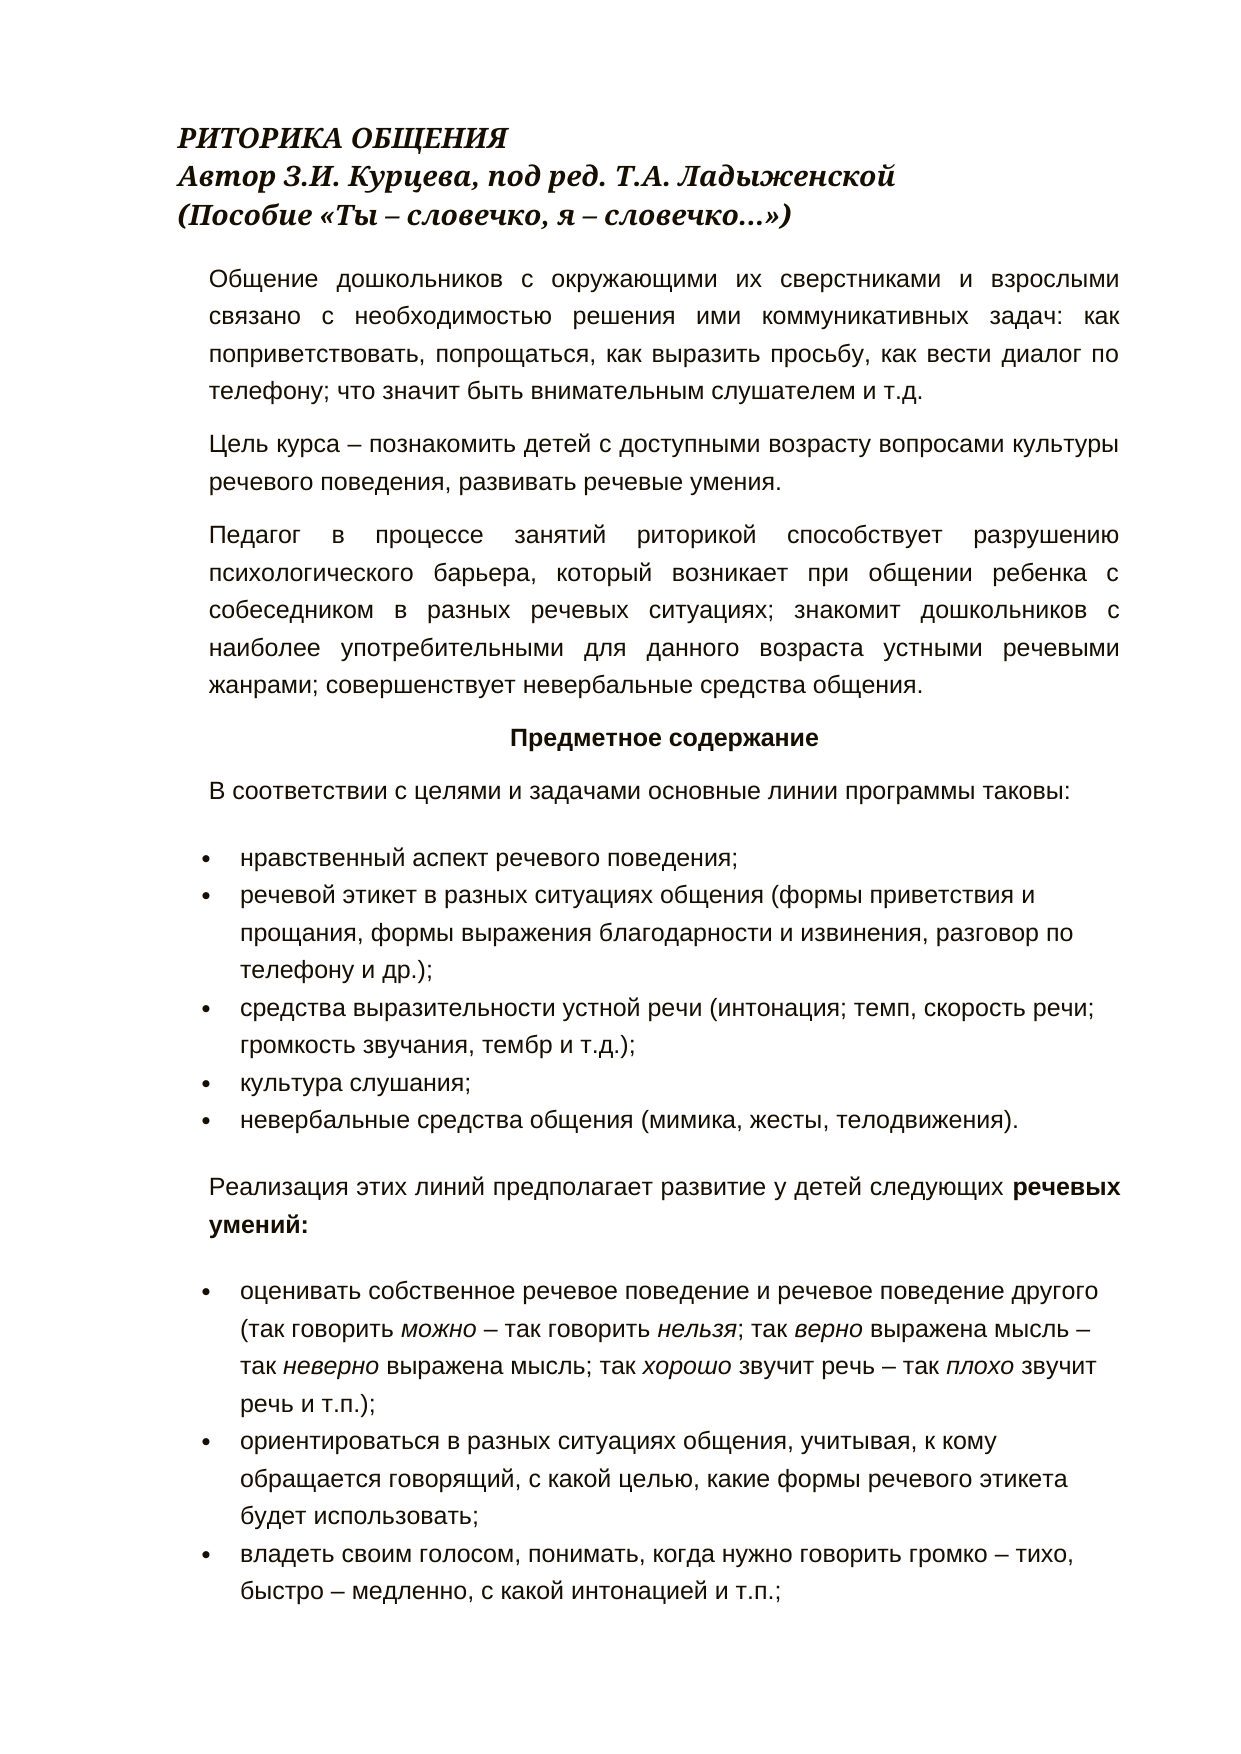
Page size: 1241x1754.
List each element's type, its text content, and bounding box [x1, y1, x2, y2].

list нравственный аспект речевого поведения; [202, 834, 1120, 872]
text Цель курса – познакомить детей с доступными возрасту вопросами культуры речевого поведения, развивать речевые умения. [208, 421, 1120, 496]
list ориентироваться в разных ситуациях общения, учитывая, к кому обращается говорящий, с какой целью, какие формы речевого этикета будет использовать; [202, 1417, 1120, 1530]
list культура слушания; [202, 1059, 1120, 1097]
text В соответствии с целями и задачами основные линии программы таковы: [208, 767, 1120, 805]
text Предметное содержание [177, 714, 1152, 752]
text Педагог в процессе занятий риторикой способствует разрушению психологического барьера, который возникает при общении ребенка с собеседником в разных речевых ситуациях; знакомит дошкольников с наиболее употребительными для данного возраста устными речевыми жанрами; совершенствует невербальные средства общения. [208, 511, 1120, 699]
list средства выразительности устной речи (интонация; темп, скорость речи; громкость звучания, тембр и т.д.); [202, 984, 1120, 1059]
list невербальные средства общения (мимика, жесты, телодвижения). [202, 1097, 1120, 1134]
list владеть своим голосом, понимать, когда нужно говорить громко – тихо, быстро – медленно, с какой интонацией и т.п.; [202, 1530, 1120, 1605]
text Общение дошкольников с окружающими их сверстниками и взрослыми связано с необходимостью решения ими коммуникативных задач: как поприветствовать, попрощаться, как выразить просьбу, как вести диалог по телефону; что значит быть внимательным слушателем и т.д. [208, 255, 1120, 405]
text Реализация этих линий предполагает развитие у детей следующих речевых умений: [208, 1163, 1120, 1238]
text РИТОРИКА ОБЩЕНИЯ Автор З.И. Курцева, под ред. Т.А. Ладыженской (Пособие «Ты – словечко, я – словечко...») [177, 118, 1152, 233]
list оценивать собственное речевое поведение и речевое поведение другого (так говорить можно – так говорить нельзя; так верно выражена мысль – так неверно выражена мысль; так хорошо звучит речь – так плохо звучит речь и т.п.); [202, 1267, 1120, 1417]
list речевой этикет в разных ситуациях общения (формы приветствия и прощания, формы выражения благодарности и извинения, разговор по телефону и др.); [202, 872, 1120, 984]
